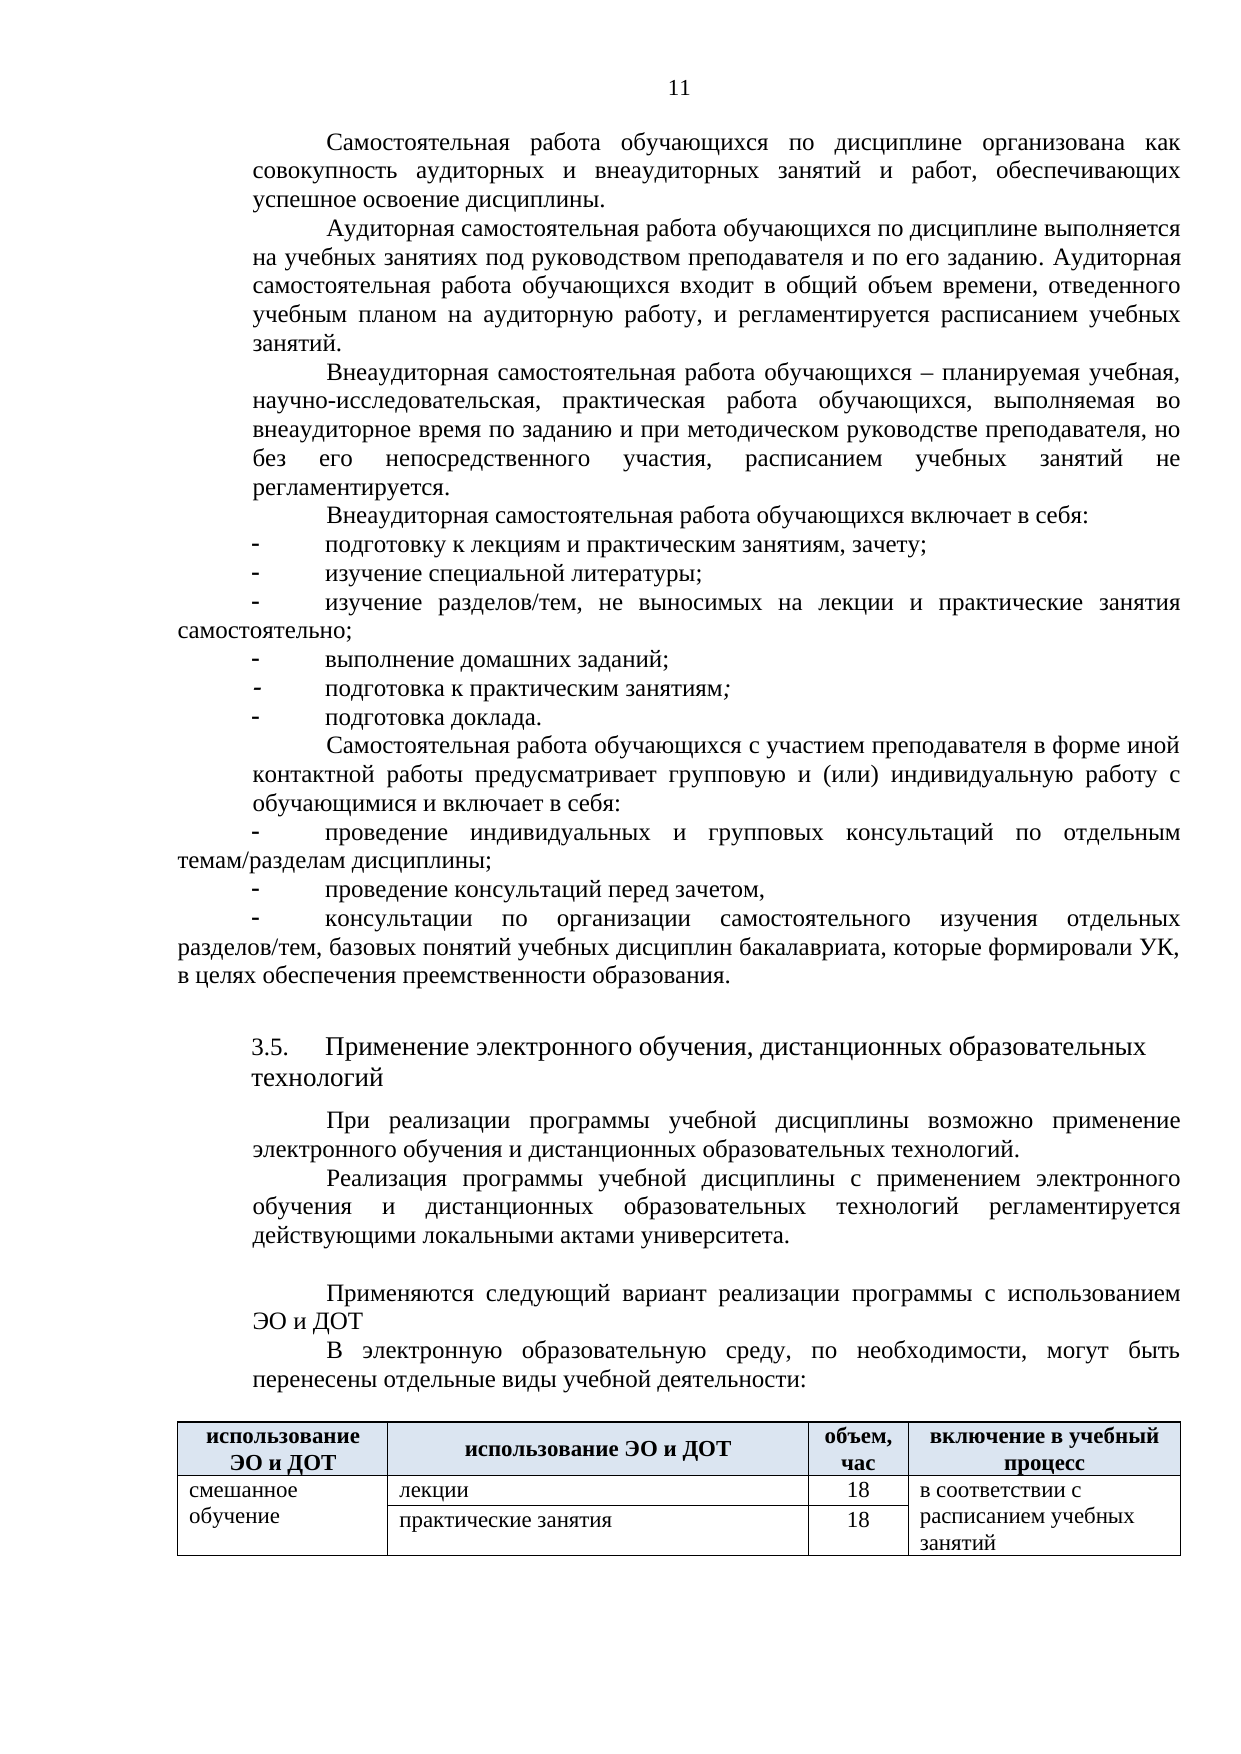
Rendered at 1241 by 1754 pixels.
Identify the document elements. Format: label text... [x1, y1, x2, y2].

list проведение индивидуальных и групповых консультаций по отдельным темам/разделам дисциплины; [177, 817, 1181, 874]
text Самостоятельная работа обучающихся с участием преподавателя в форме иной контактной работы предусматривает групповую и (или) индивидуальную работу с обучающимися и включает в себя: [252, 730, 1181, 817]
list проведение консультаций перед зачетом, [177, 874, 1181, 903]
table_header объем, час [809, 1423, 908, 1475]
list консультации по организации самостоятельного изучения отдельных разделов/тем, базовых понятий учебных дисциплин бакалавриата, которые формировали УК, в целях обеспечения преемственности образования. [177, 903, 1181, 989]
table_header включение в учебный процесс [909, 1423, 1180, 1475]
list подготовка доклада. [177, 702, 1181, 730]
list подготовку к лекциям и практическим занятиям, зачету; [177, 529, 1181, 558]
table_cell в соответствии с расписанием учебных занятий [909, 1476, 1180, 1555]
text В электронную образовательную среду, по необходимости, могут быть перенесены отдельные виды учебной деятельности: [252, 1335, 1181, 1393]
text Реализация программы учебной дисциплины с применением электронного обучения и дистанционных образовательных технологий регламентируется действующими локальными актами университета. [252, 1163, 1181, 1249]
table_header использование ЭО и ДОТ [388, 1423, 808, 1475]
text Применяются следующий вариант реализации программы с использованием ЭО и ДОТ [252, 1278, 1181, 1335]
text Внеаудиторная самостоятельная работа обучающихся – планируемая учебная, научно-исследовательская, практическая работа обучающихся, выполняемая во внеаудиторное время по заданию и при методическом руководстве преподавателя, но без его непосредственного участия, расписанием учебных занятий не регламентируется. [252, 357, 1181, 500]
list подготовка к практическим занятиям; [177, 673, 1181, 702]
table_cell лекции [388, 1476, 808, 1504]
table_cell практические занятия [388, 1506, 808, 1555]
table_cell 18 [809, 1506, 908, 1555]
subtitle Применение электронного обучения, дистанционных образовательных технологий [251, 1030, 1181, 1093]
list выполнение домашних заданий; [177, 644, 1181, 673]
table_header использование ЭО и ДОТ [178, 1423, 387, 1475]
table_cell 18 [809, 1476, 908, 1504]
text Аудиторная самостоятельная работа обучающихся по дисциплине выполняется на учебных занятиях под руководством преподавателя и по его заданию. Аудиторная самостоятельная работа обучающихся входит в общий объем времени, отведенного учебным планом на аудиторную работу, и регламентируется расписанием учебных занятий. [252, 213, 1181, 357]
list изучение разделов/тем, не выносимых на лекции и практические занятия самостоятельно; [177, 587, 1181, 644]
text Внеаудиторная самостоятельная работа обучающихся включает в себя: [252, 500, 1181, 529]
text При реализации программы учебной дисциплины возможно применение электронного обучения и дистанционных образовательных технологий. [252, 1105, 1181, 1163]
text Самостоятельная работа обучающихся по дисциплине организована как совокупность аудиторных и внеаудиторных занятий и работ, обеспечивающих успешное освоение дисциплины. [252, 127, 1181, 213]
list изучение специальной литературы; [177, 558, 1181, 587]
table_cell смешанное обучение [178, 1476, 387, 1555]
